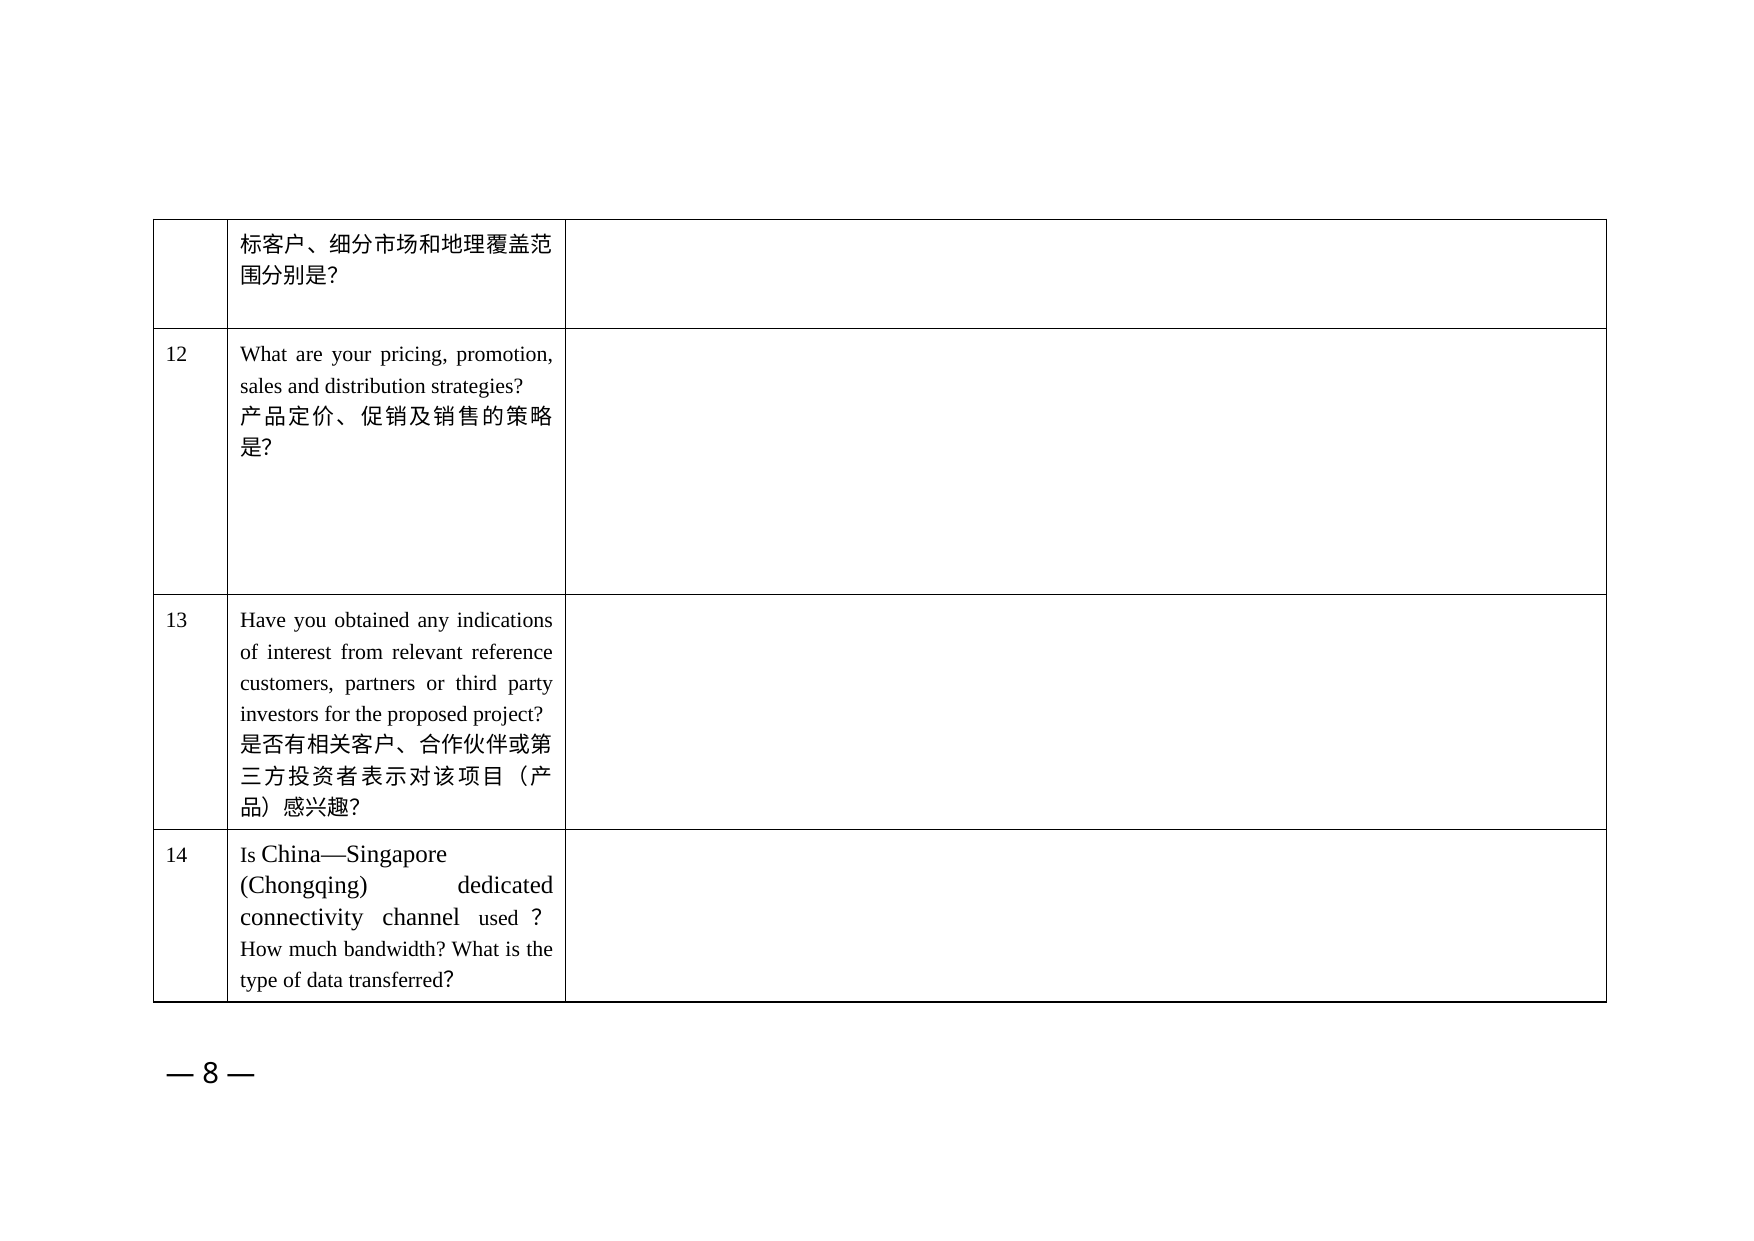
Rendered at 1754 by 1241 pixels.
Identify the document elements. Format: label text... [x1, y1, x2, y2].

table_cell 12 [154, 329, 227, 594]
table_cell 13 [154, 595, 227, 829]
table_cell [566, 830, 1606, 1001]
table_cell [566, 220, 1606, 328]
table_cell What are your pricing, promotion, sales and distribution strategies? 产品定价、促销及销售的策略是？ [228, 329, 565, 594]
table_cell Have you obtained any indications of interest from relevant reference customers, partners or third party investors for the proposed project? 是否有相关客户、合作伙伴或第三方投资者表示对该项目（产品）感兴趣？ [228, 595, 565, 829]
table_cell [228, 220, 565, 328]
table_cell 11 [154, 220, 227, 328]
table_cell [566, 329, 1606, 594]
table_cell [566, 595, 1606, 829]
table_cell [228, 830, 565, 1001]
table_cell 14 [154, 830, 227, 1001]
